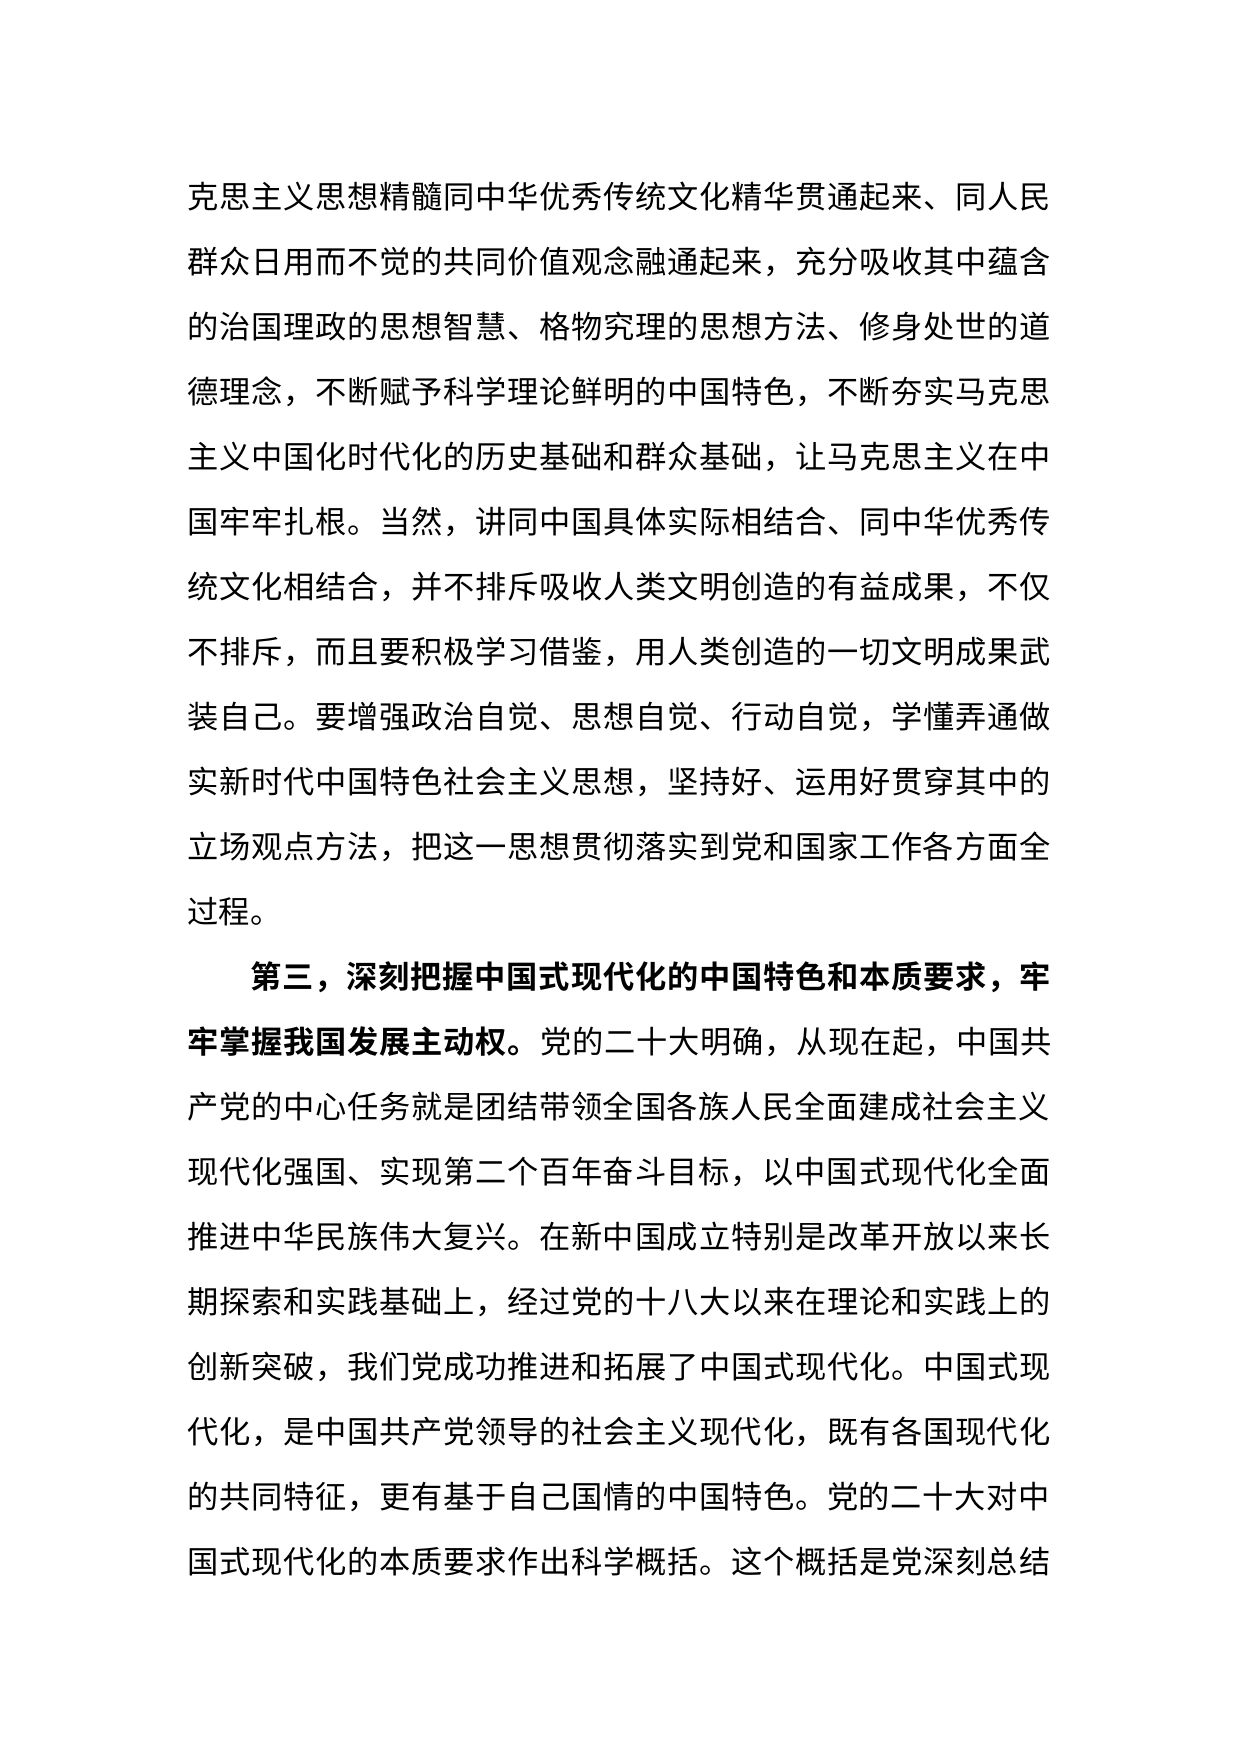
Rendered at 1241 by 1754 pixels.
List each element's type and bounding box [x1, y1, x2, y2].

text [187, 942, 1053, 1592]
text [187, 162, 1053, 942]
